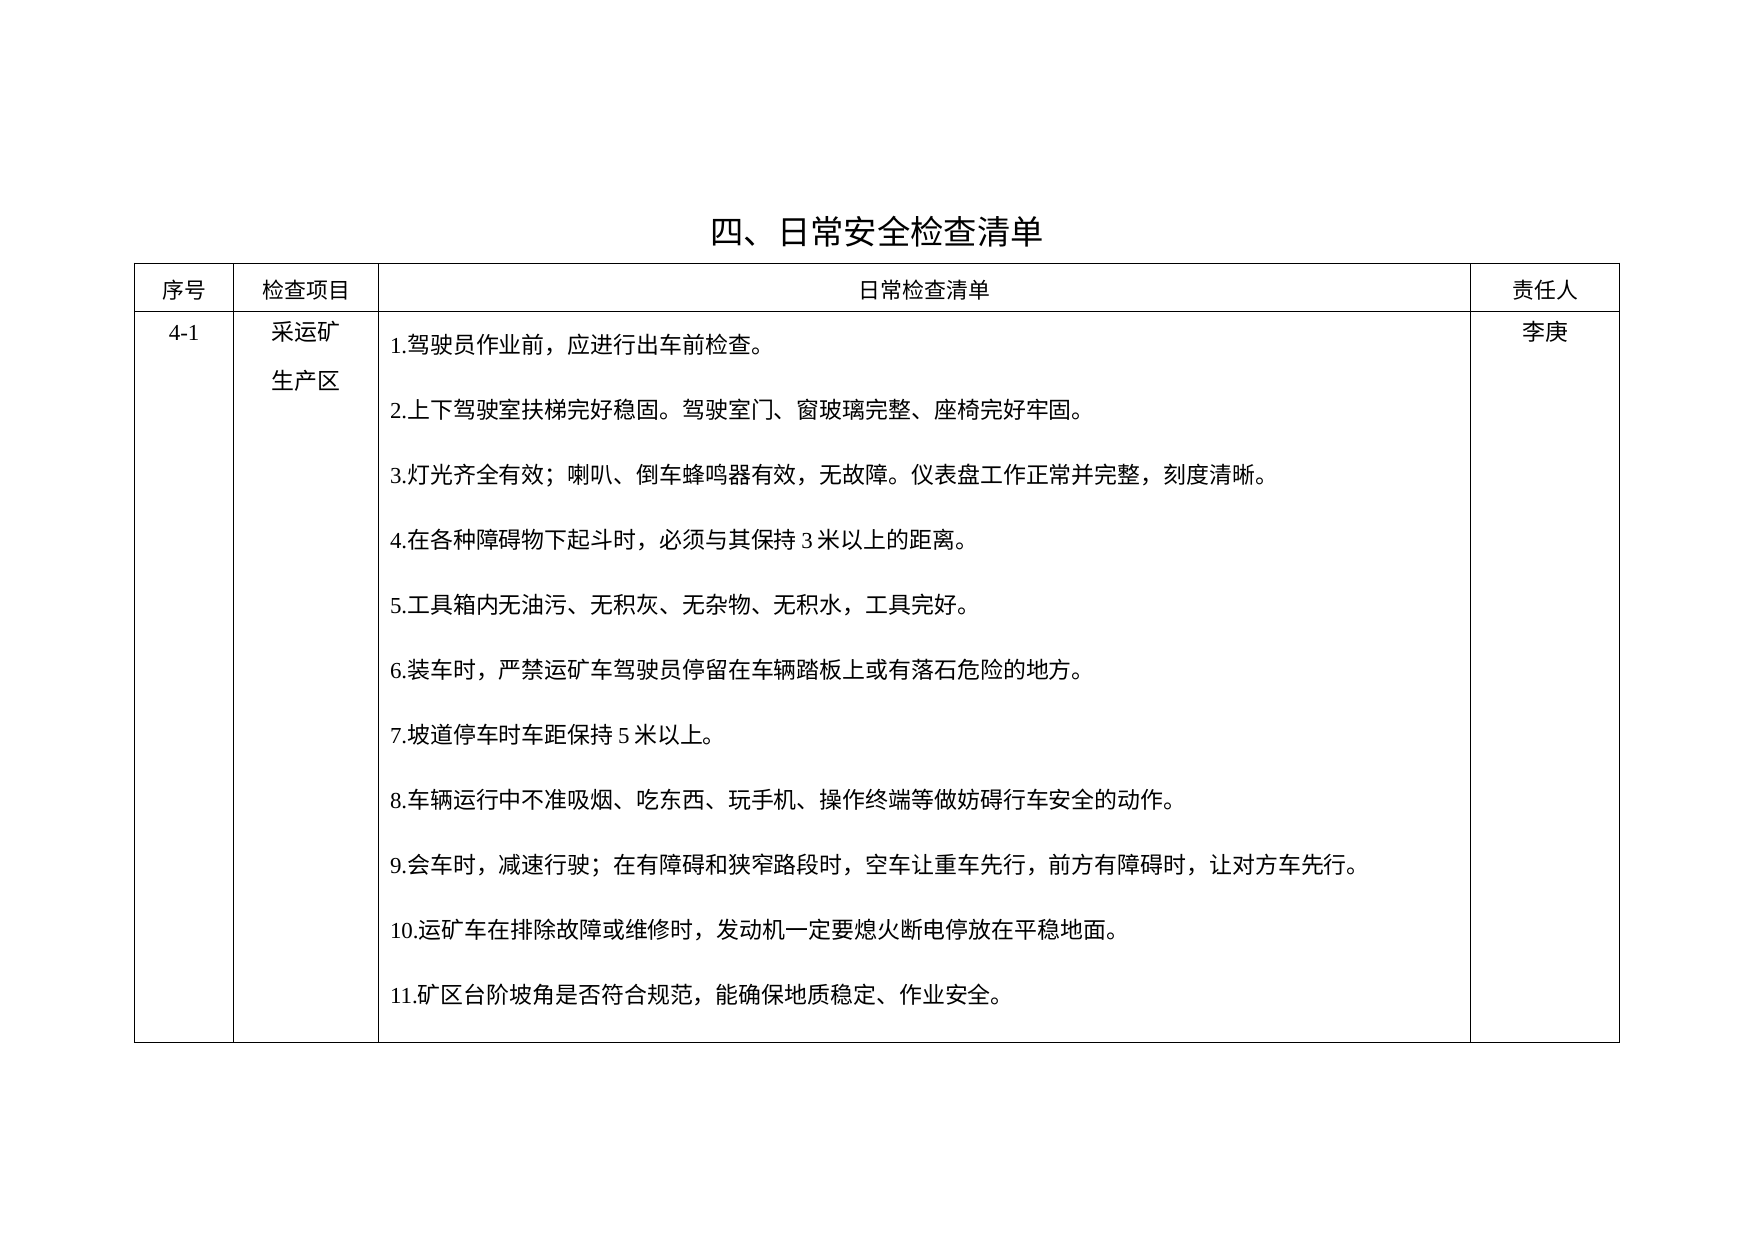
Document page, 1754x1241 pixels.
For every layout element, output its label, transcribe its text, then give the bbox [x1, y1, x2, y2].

table_cell 采运矿 生产区 [234, 312, 378, 1042]
table_header 责任人 [1471, 264, 1619, 311]
table_header 检查项目 [234, 264, 378, 311]
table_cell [379, 312, 1470, 1042]
table_header 序号 [135, 264, 233, 311]
table_cell 李庚 [1471, 312, 1619, 1042]
table_cell 4-1 [135, 312, 233, 1042]
table_header 日常检查清单 [379, 264, 1470, 311]
text 四、日常安全检查清单 [150, 198, 1604, 263]
